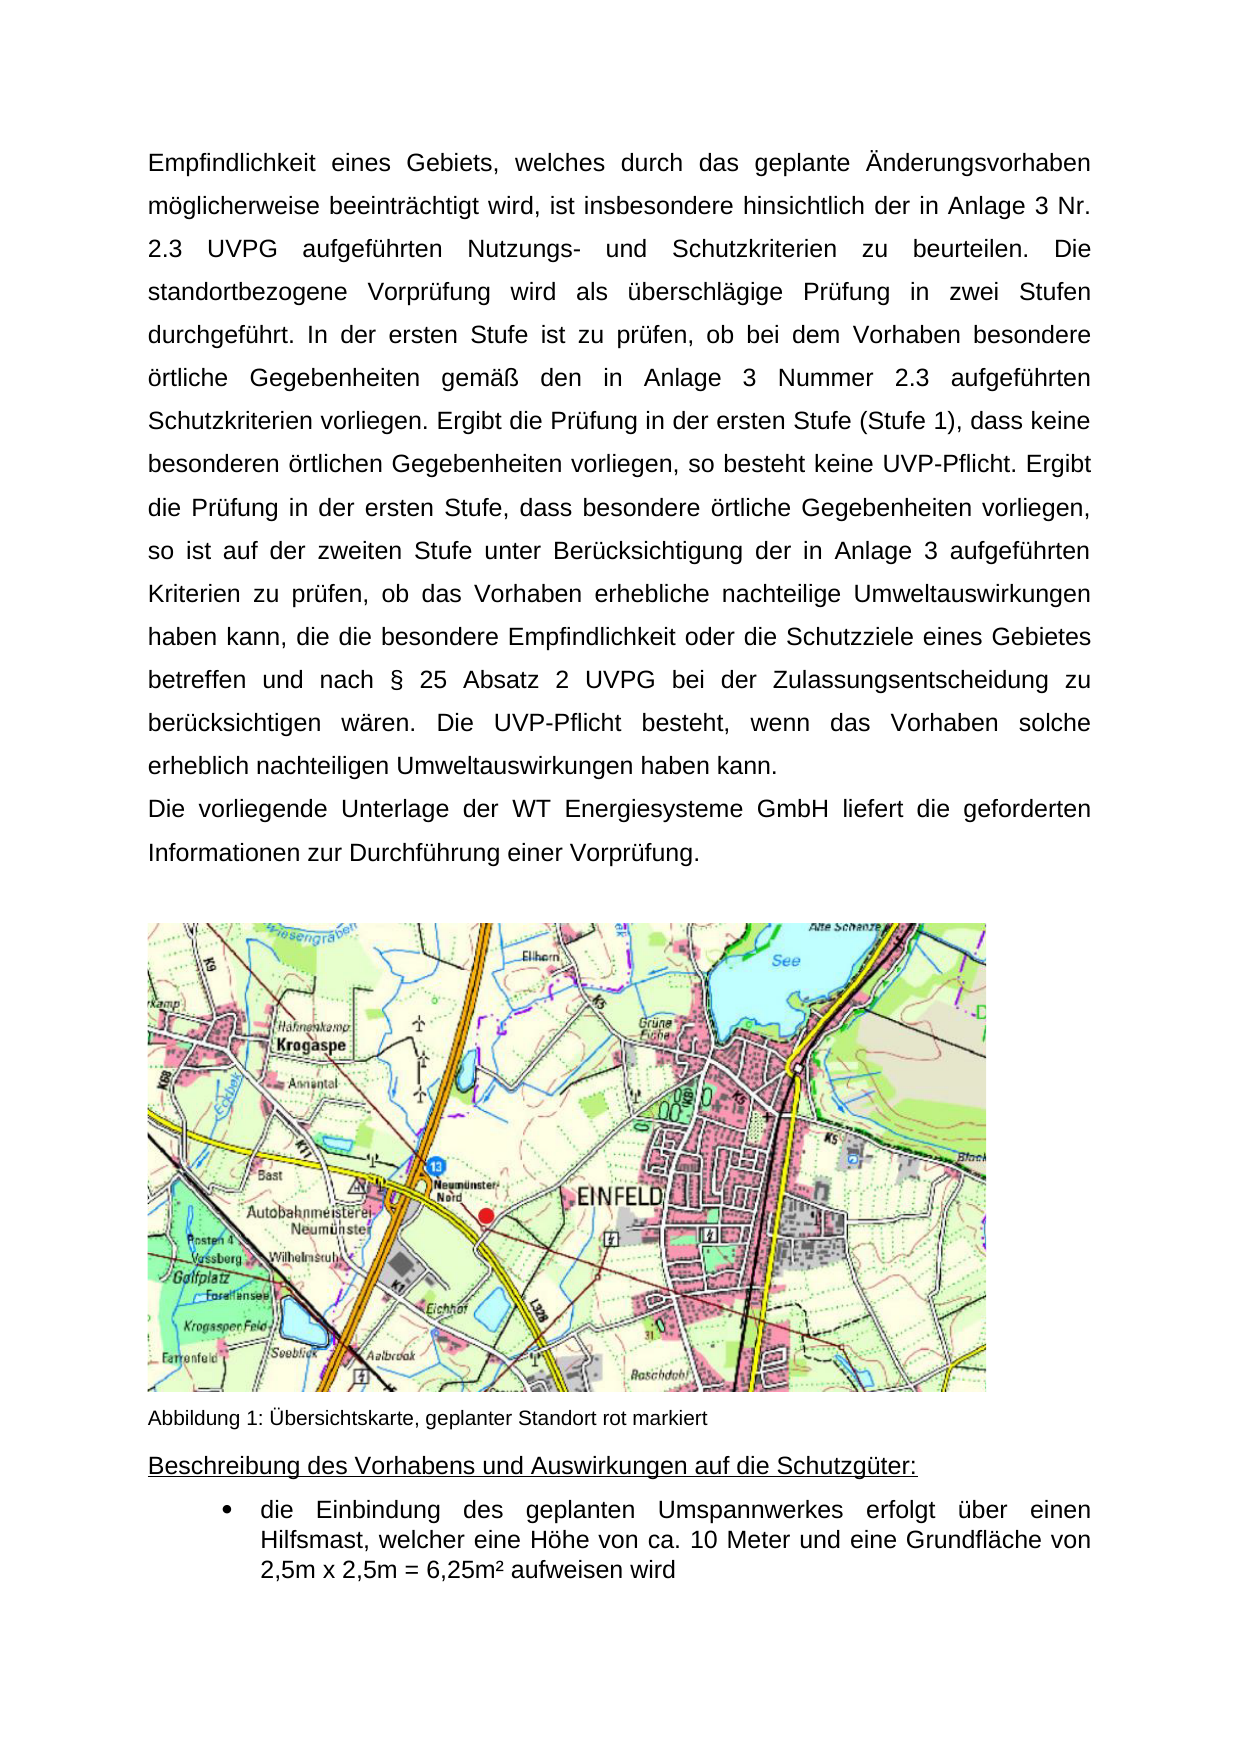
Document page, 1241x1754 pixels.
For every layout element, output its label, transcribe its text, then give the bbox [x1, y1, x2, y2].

text Abbildung 1: Übersichtskarte, geplanter Standort rot markiert [148, 1406, 1093, 1430]
text Die vorliegende Unterlage der WT Energiesysteme GmbH liefert die geforderten Informationen zur Durchführung einer Vorprüfung. [148, 794, 1093, 866]
list die Einbindung des geplanten Umspannwerkes erfolgt über einen Hilfsmast, welcher eine Höhe von ca. 10 Meter und eine Grundfläche von 2,5m x 2,5m = 6,25m² aufweisen wird [223, 1494, 1093, 1584]
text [148, 148, 1093, 780]
text Beschreibung des Vorhabens und Auswirkungen auf die Schutzgüter: [148, 1451, 1093, 1479]
